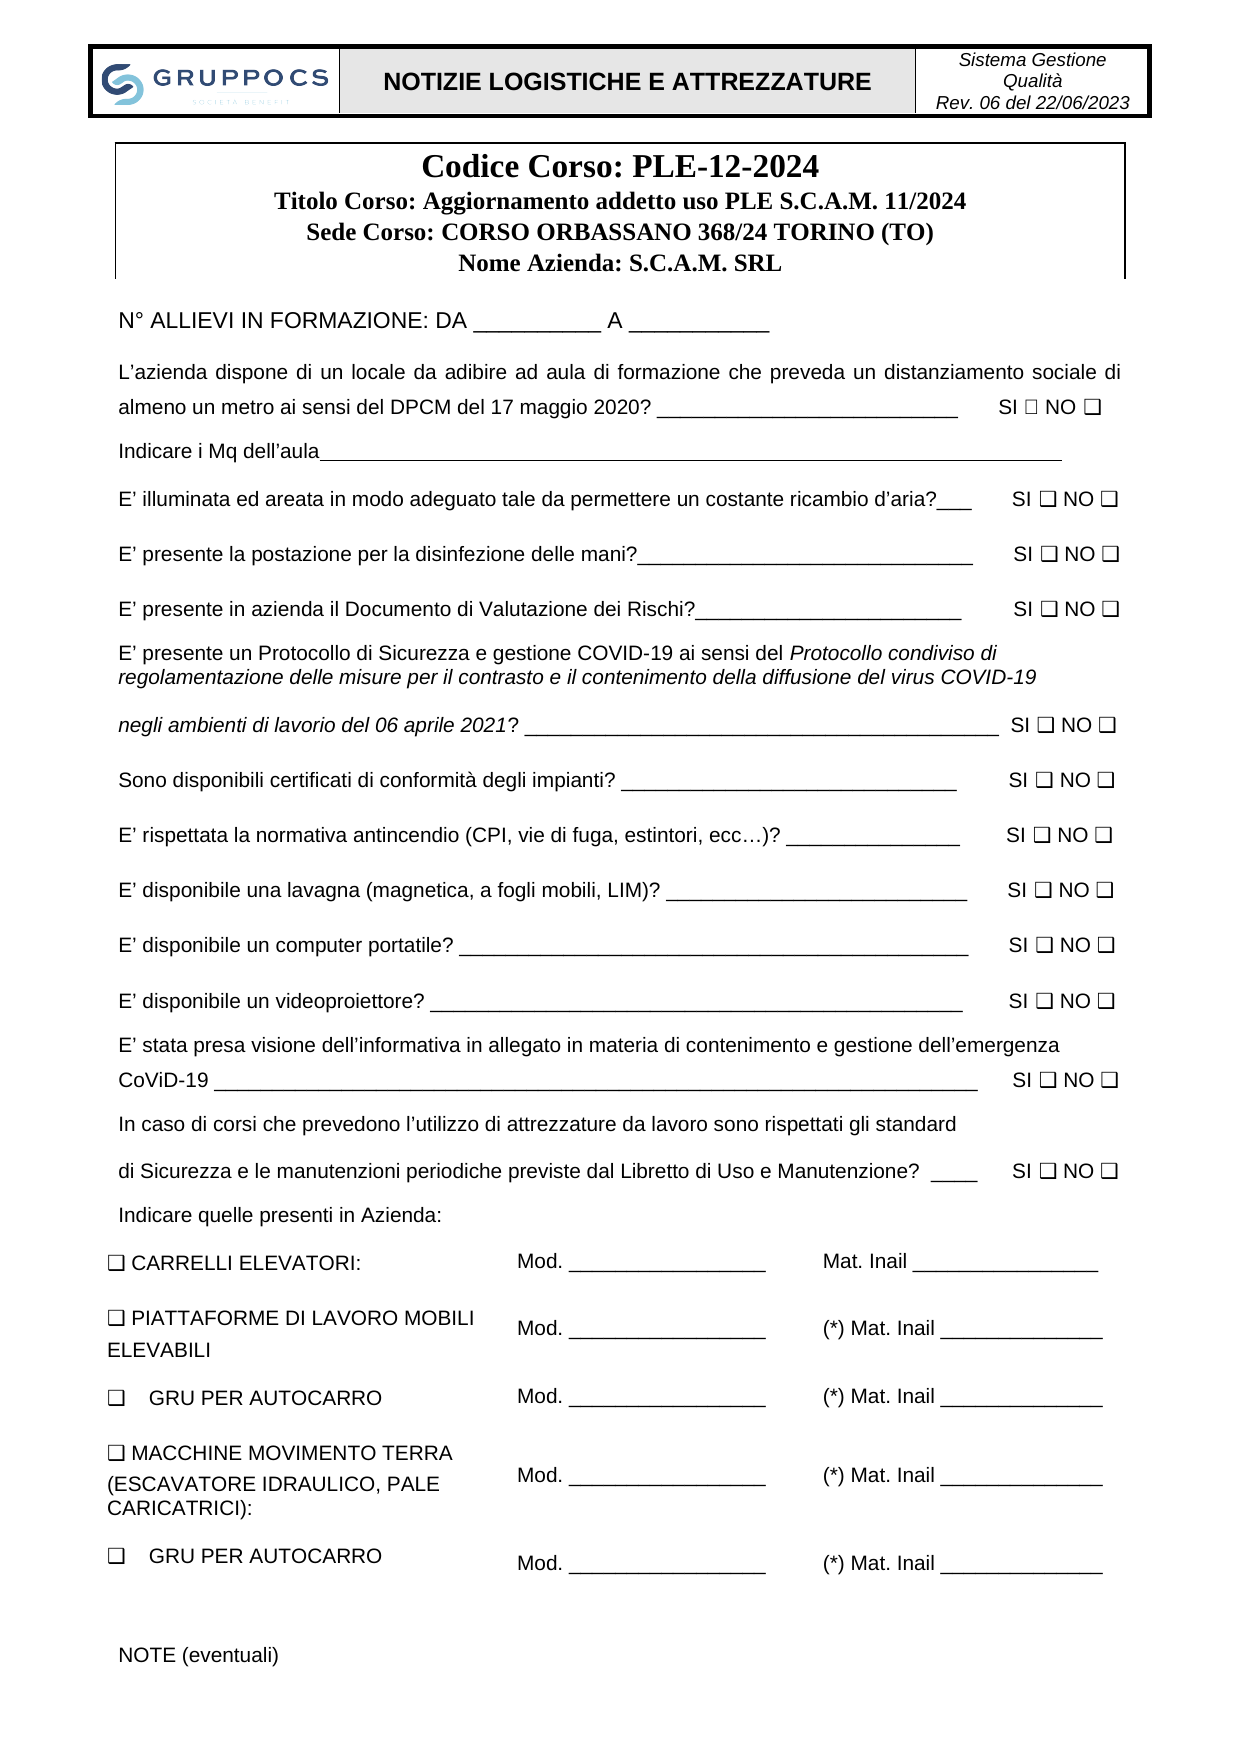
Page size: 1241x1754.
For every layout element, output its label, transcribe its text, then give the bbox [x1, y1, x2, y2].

table_cell (*) Mat. Inail ______________ [811, 1362, 1117, 1417]
text E’ rispettata la normativa antincendio (CPI, vie di fuga, estintori, ecc…)? _______________ SI ❑ NO ❑ [118, 812, 1122, 854]
table_cell (*) Mat. Inail ______________ [811, 1520, 1117, 1630]
text Sede Corso: CORSO ORBASSANO 368/24 TORINO (TO) [116, 217, 1124, 248]
text Codice Corso: PLE-12-2024 [116, 144, 1124, 186]
text E’ presente la postazione per la disinfezione delle mani?_____________________________ SI ❑ NO ❑ [118, 530, 1122, 573]
text E’ stata presa visione dell’informativa in allegato in materia di contenimento e gestione dell’emergenza CoViD-19 __________________________________________________________________ SI ❑ NO ❑ [118, 1032, 1122, 1099]
text Indicare i Mq dell’aula [118, 439, 1122, 463]
text Titolo Corso: Aggiornamento addetto uso PLE S.C.A.M. 11/2024 [116, 186, 1124, 217]
picture [101, 64, 332, 106]
text N° ALLIEVI IN FORMAZIONE: DA __________ A ___________ [118, 307, 1122, 334]
table_header ❑ CARRELLI ELEVATORI: [96, 1227, 506, 1282]
table_cell ❑ GRU PER AUTOCARRO [96, 1520, 506, 1630]
text E’ presente un Protocollo di Sicurezza e gestione COVID-19 ai sensi del Protocollo condiviso di regolamentazione delle misure per il contrasto e il contenimento della diffusione del virus COVID-19 [118, 641, 1122, 689]
text Indicare quelle presenti in Azienda: [118, 1203, 1122, 1227]
table_cell (*) Mat. Inail ______________ [811, 1417, 1117, 1520]
text E’ disponibile un computer portatile? ____________________________________________ SI ❑ NO ❑ [118, 922, 1122, 965]
table_cell Mod. _________________ [506, 1417, 811, 1520]
table_cell Mod. _________________ [506, 1520, 811, 1630]
text E’ illuminata ed areata in modo adeguato tale da permettere un costante ricambio d’aria?___ SI ❑ NO ❑ [118, 475, 1122, 518]
text Nome Azienda: S.C.A.M. SRL [116, 248, 1124, 279]
text E’ disponibile un videoproiettore? ______________________________________________ SI ❑ NO ❑ [118, 977, 1122, 1020]
text Sono disponibili certificati di conformità degli impianti? _____________________________ SI ❑ NO ❑ [118, 756, 1122, 799]
table_cell Mod. _________________ [506, 1362, 811, 1417]
text In caso di corsi che prevedono l’utilizzo di attrezzature da lavoro sono rispettati gli standard [118, 1112, 1122, 1136]
table_header Mod. _________________ [506, 1227, 811, 1282]
table_cell ❑ GRU PER AUTOCARRO [96, 1362, 506, 1417]
text L’azienda dispone di un locale da adibire ad aula di formazione che preveda un distanziamento sociale di almeno un metro ai sensi del DPCM del 17 maggio 2020? __________________________ SI  NO ❑ [118, 359, 1122, 426]
text E’ presente in azienda il Documento di Valutazione dei Rischi?_______________________ SI ❑ NO ❑ [118, 586, 1122, 628]
table_cell Mod. _________________ [506, 1283, 811, 1362]
text NOTE (eventuali) [118, 1643, 1122, 1667]
table_header Mat. Inail ________________ [811, 1227, 1117, 1282]
text negli ambienti di lavorio del 06 aprile 2021? _________________________________________ SI ❑ NO ❑ [118, 701, 1122, 744]
table_cell ❑ PIATTAFORME DI LAVORO MOBILI ELEVABILI [96, 1283, 506, 1362]
table_cell ❑ MACCHINE MOVIMENTO TERRA (ESCAVATORE IDRAULICO, PALE CARICATRICI): [96, 1417, 506, 1520]
text E’ disponibile una lavagna (magnetica, a fogli mobili, LIM)? __________________________ SI ❑ NO ❑ [118, 867, 1122, 909]
text di Sicurezza e le manutenzioni periodiche previste dal Libretto di Uso e Manutenzione? ____ SI ❑ NO ❑ [118, 1148, 1122, 1191]
table_cell (*) Mat. Inail ______________ [811, 1283, 1117, 1362]
